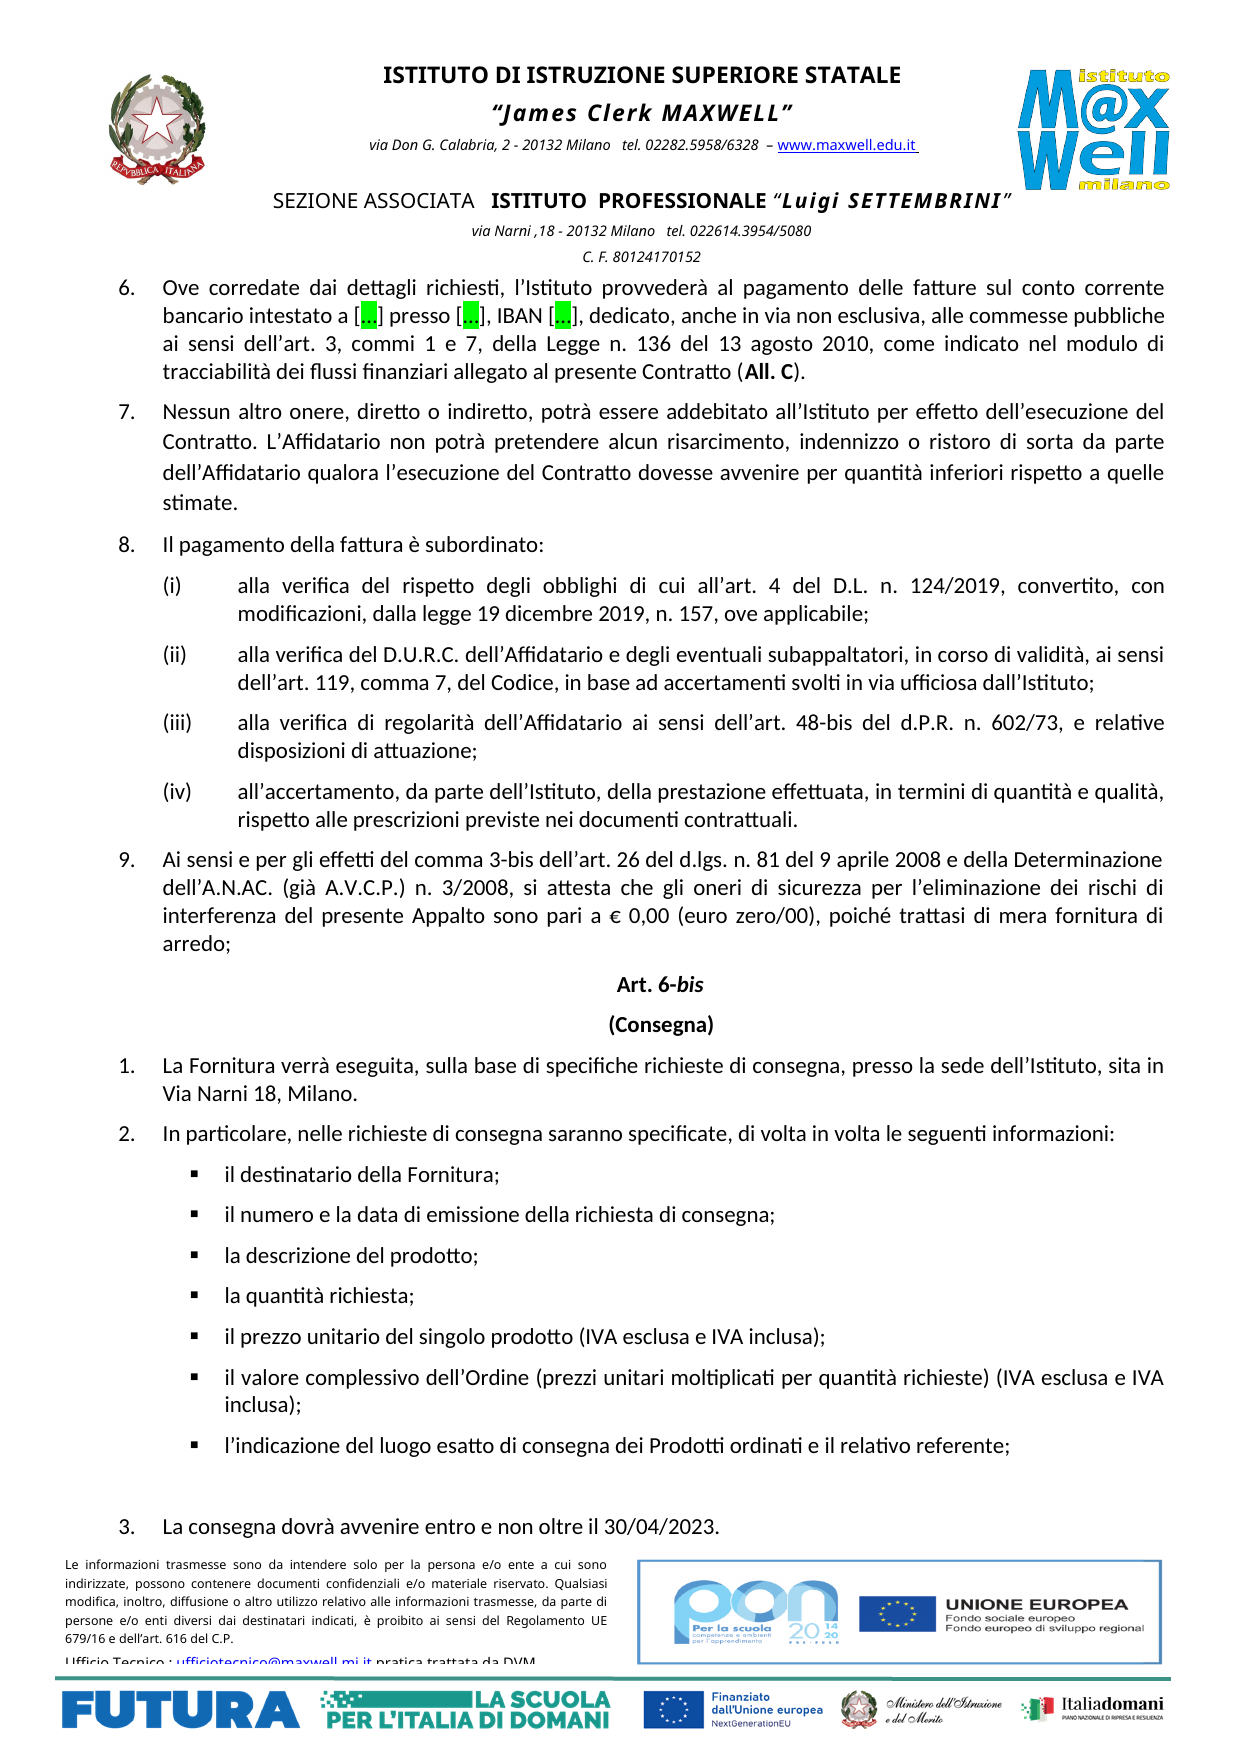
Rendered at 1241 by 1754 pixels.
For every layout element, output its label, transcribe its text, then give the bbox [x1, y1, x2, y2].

list alla verifica del rispetto degli obblighi di cui all’art. 4 del D.L. n. 124/2019, convertito, con modificazioni, dalla legge 19 dicembre 2019, n. 157, ove applicabile; [162, 571, 1167, 627]
text (Consegna) [156, 1010, 1167, 1038]
list il valore complessivo dell’Ordine (prezzi unitari moltiplicati per quantità richieste) (IVA esclusa e IVA inclusa); [189, 1363, 1167, 1419]
picture [1042, 162, 1050, 190]
text Art. 6-bis [156, 970, 1167, 998]
list il numero e la data di emissione della richiesta di consegna; [189, 1201, 1167, 1228]
picture [1017, 69, 1170, 190]
list La Fornitura verrà eseguita, sulla base di specifiche richieste di consegna, presso la sede dell’Istituto, sita in Via Narni 18, Milano. [118, 1051, 1167, 1107]
list il destinatario della Fornitura; [189, 1160, 1167, 1188]
list il prezzo unitario del singolo prodotto (IVA esclusa e IVA inclusa); [189, 1322, 1167, 1350]
list alla verifica del D.U.R.C. dell’Affidatario e degli eventuali subappaltatori, in corso di validità, ai sensi dell’art. 119, comma 7, del Codice, in base ad accertamenti svolti in via ufficiosa dall’Istituto; [162, 640, 1167, 696]
picture [105, 69, 212, 190]
list la quantità richiesta; [189, 1282, 1167, 1309]
list l’indicazione del luogo esatto di consegna dei Prodotti ordinati e il relativo referente; [189, 1431, 1167, 1459]
picture [1017, 135, 1025, 190]
list Il pagamento della fattura è subordinato: [118, 531, 1167, 559]
list la descrizione del prodotto; [189, 1241, 1167, 1269]
picture [31, 1674, 1213, 1736]
list Nessun altro onere, diretto o indiretto, potrà essere addebitato all’Istituto per effetto dell’esecuzione del Contratto. L’Affidatario non potrà pretendere alcun risarcimento, indennizzo o ristoro di sorta da parte dell’Affidatario qualora l’esecuzione del Contratto dovesse avvenire per quantità inferiori rispetto a quelle stimate. [118, 397, 1167, 516]
list alla verifica di regolarità dell’Affidatario ai sensi dell’art. 48-bis del d.P.R. n. 602/73, e relative disposizioni di attuazione; [162, 708, 1167, 764]
picture [628, 1551, 1167, 1672]
list La consegna dovrà avvenire entro e non oltre il 30/04/2023. [118, 1512, 1167, 1540]
picture [1047, 69, 1055, 95]
list Ove corredate dai dettagli richiesti, l’Istituto provvederà al pagamento delle fatture sul conto corrente bancario intestato a […] presso […], IBAN […], dedicato, anche in via non esclusiva, alle commesse pubbliche ai sensi dell’art. 3, commi 1 e 7, della Legge n. 136 del 13 agosto 2010, come indicato nel modulo di tracciabilità dei flussi finanziari allegato al presente Contratto (All. C). [118, 273, 1167, 385]
list In particolare, nelle richieste di consegna saranno specificate, di volta in volta le seguenti informazioni: [118, 1119, 1167, 1147]
list Ai sensi e per gli effetti del comma 3-bis dell’art. 26 del d.lgs. n. 81 del 9 aprile 2008 e della Determinazione dell’A.N.AC. (già A.V.C.P.) n. 3/2008, si attesta che gli oneri di sicurezza per l’eliminazione dei rischi di interferenza del presente Appalto sono pari a € 0,00 (euro zero/00), poiché trattasi di mera fornitura di arredo; [118, 845, 1167, 957]
list all’accertamento, da parte dell’Istituto, della prestazione effettuata, in termini di quantità e qualità, rispetto alle prescrizioni previste nei documenti contrattuali. [162, 777, 1167, 833]
